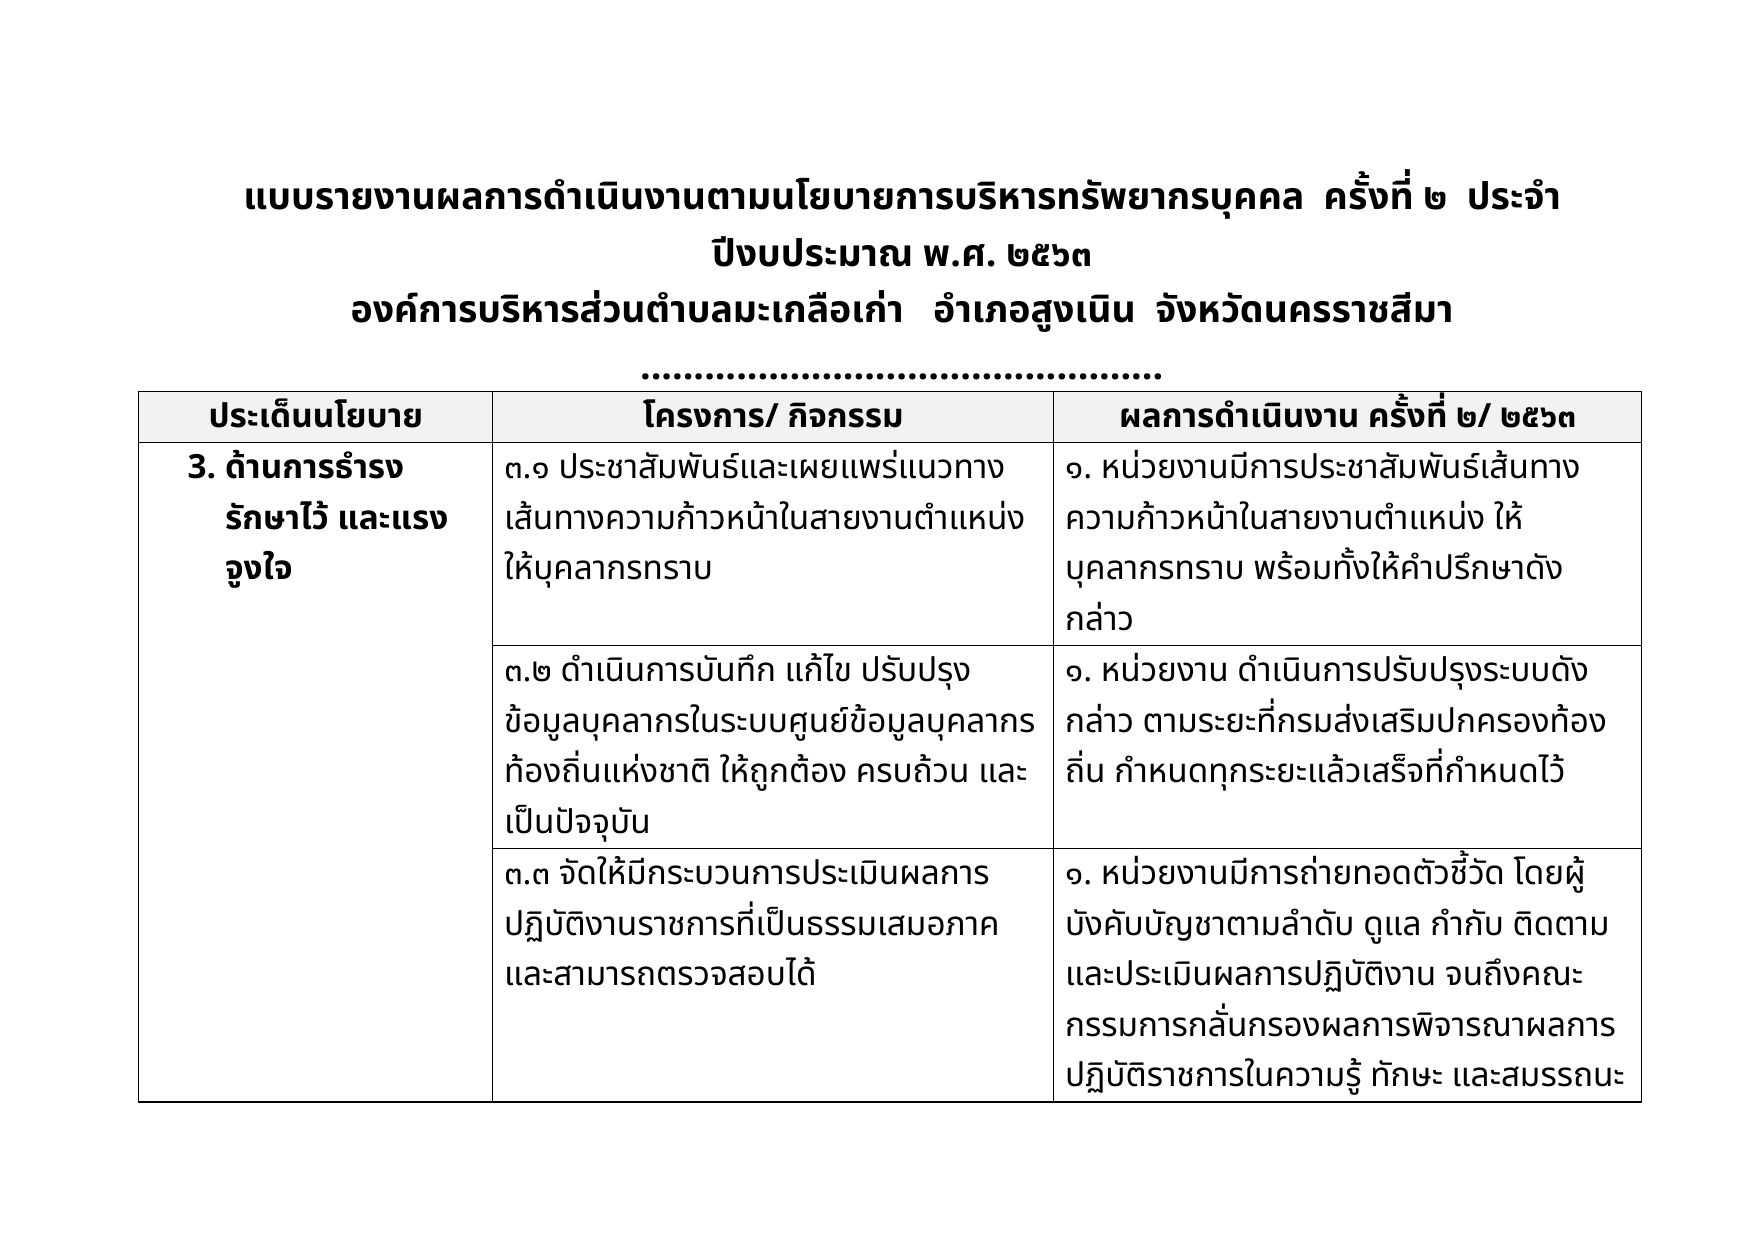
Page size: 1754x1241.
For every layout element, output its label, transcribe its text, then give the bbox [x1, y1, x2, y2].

table_cell ด้านการธำรง รักษาไว้ และแรงจูงใจ [139, 443, 492, 1101]
text แบบรายงานผลการดำเนินงานตามนโยบายการบริหารทรัพยากรบุคคล ครั้งที่ ๒ ประจำปีงบประมาณ พ.ศ. ๒๕๖๓ [150, 169, 1654, 283]
table_cell ๑. หน่วยงาน ดำเนินการปรับปรุงระบบดังกล่าว ตามระยะที่กรมส่งเสริมปกครองท้องถิ่น กำหนดทุกระยะแล้วเสร็จที่กำหนดไว้ [1054, 646, 1641, 848]
table_header ผลการดำเนินงาน ครั้งที่ ๒/ ๒๕๖๓ [1054, 392, 1641, 442]
text องค์การบริหารส่วนตำบลมะเกลือเก่า อำเภอสูงเนิน จังหวัดนครราชสีมา [150, 283, 1654, 339]
table_cell ๓.๒ ดำเนินการบันทึก แก้ไข ปรับปรุง ข้อมูลบุคลากรในระบบศูนย์ข้อมูลบุคลากรท้องถิ่นแห่งชาติ ให้ถูกต้อง ครบถ้วน และเป็นปัจจุบัน [493, 646, 1053, 848]
table_cell ๓.๑ ประชาสัมพันธ์และเผยแพร่แนวทางเส้นทางความก้าวหน้าในสายงานตำแหน่งให้บุคลากรทราบ [493, 443, 1053, 645]
table_header ประเด็นนโยบาย [139, 392, 492, 442]
table_cell ๑. หน่วยงานมีการประชาสัมพันธ์เส้นทางความก้าวหน้าในสายงานตำแหน่ง ให้บุคลากรทราบ พร้อมทั้งให้คำปรึกษาดังกล่าว [1054, 443, 1641, 645]
text ................................................. [150, 339, 1654, 391]
table_header โครงการ/ กิจกรรม [493, 392, 1053, 442]
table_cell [493, 849, 1053, 1101]
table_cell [1054, 849, 1641, 1101]
